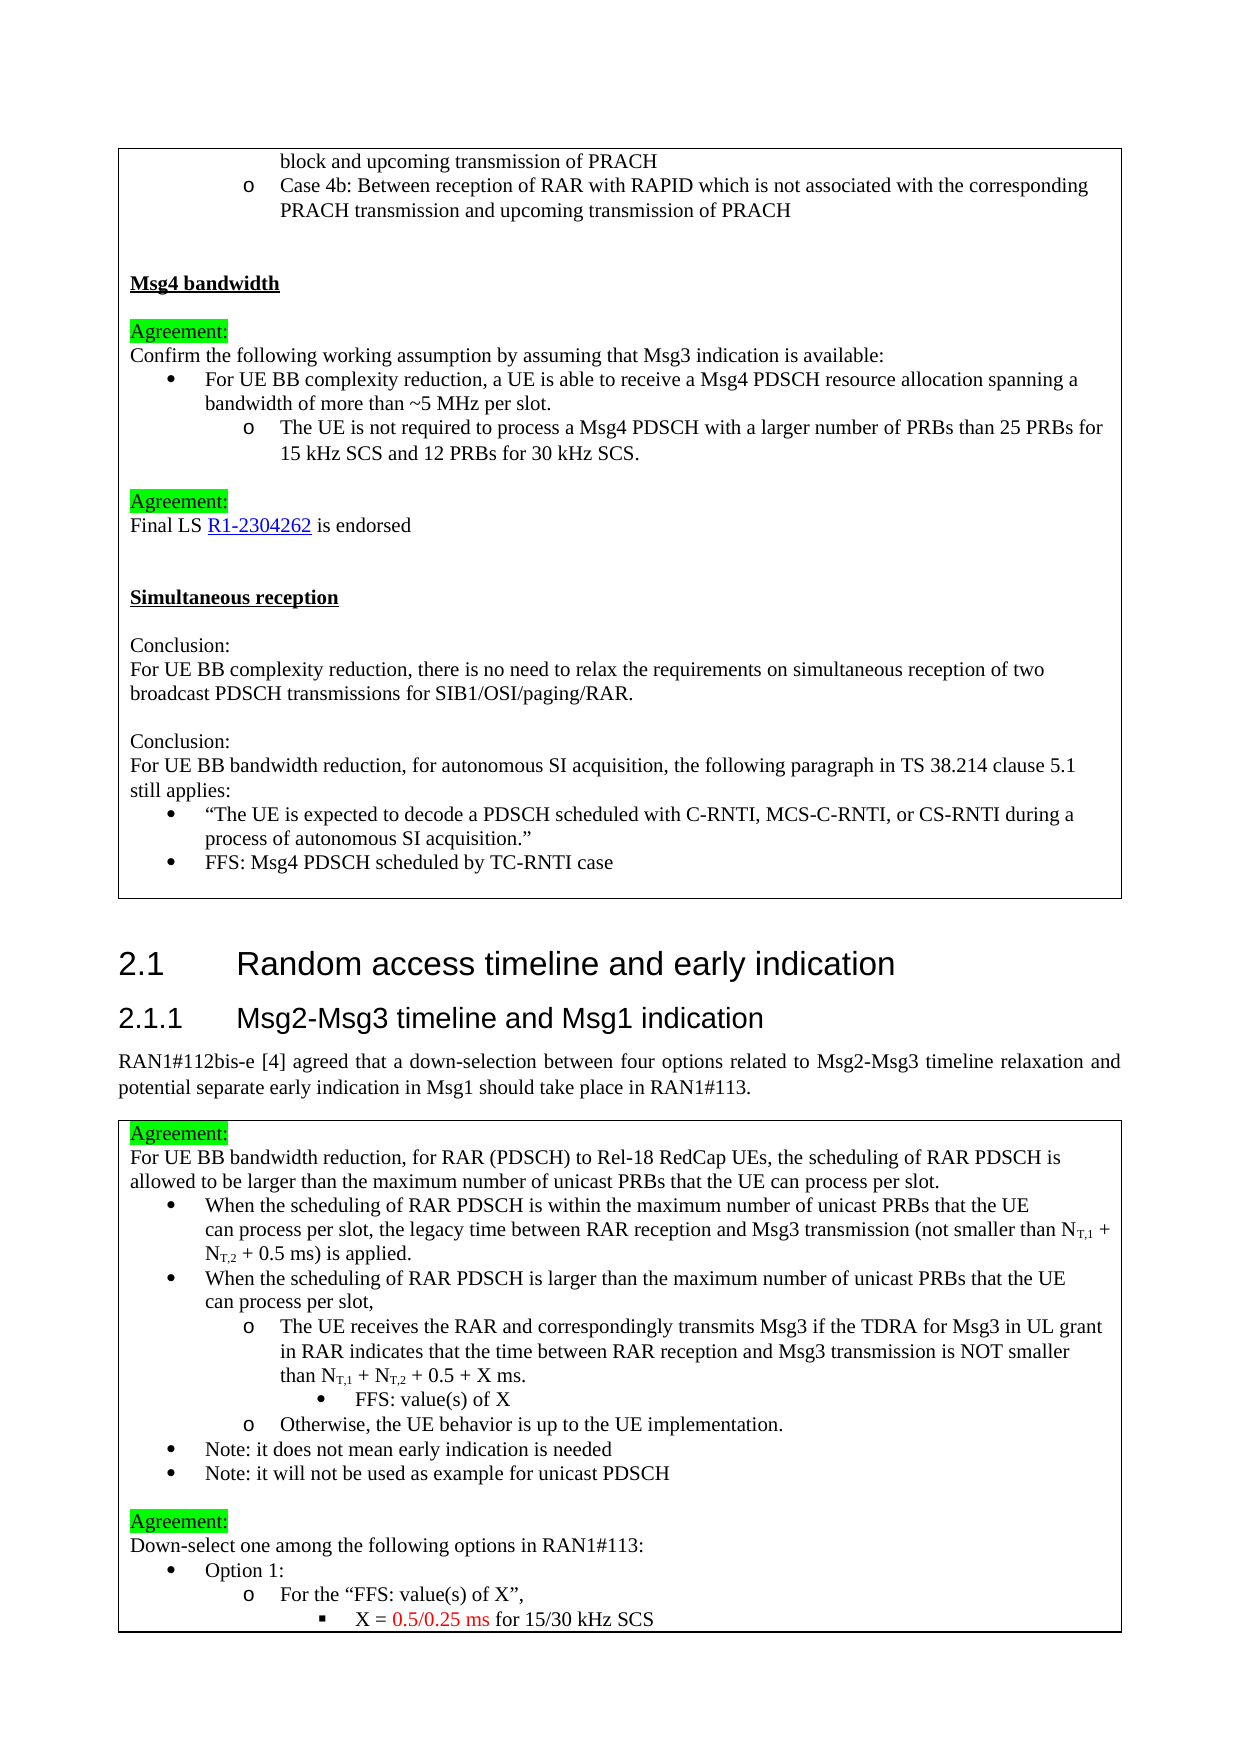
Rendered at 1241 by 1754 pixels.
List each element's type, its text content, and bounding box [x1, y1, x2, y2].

subtitle 2.1.1 Msg2-Msg3 timeline and Msg1 indication [118, 1001, 1122, 1034]
text 2.1 Random access timeline and early indication [118, 943, 1122, 982]
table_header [119, 149, 1121, 898]
text RAN1#112bis-e [4] agreed that a down-selection between four options related to Msg2-Msg3 timeline relaxation and potential separate early indication in Msg1 should take place in RAN1#113. [118, 1049, 1122, 1099]
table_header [119, 1121, 1121, 1631]
